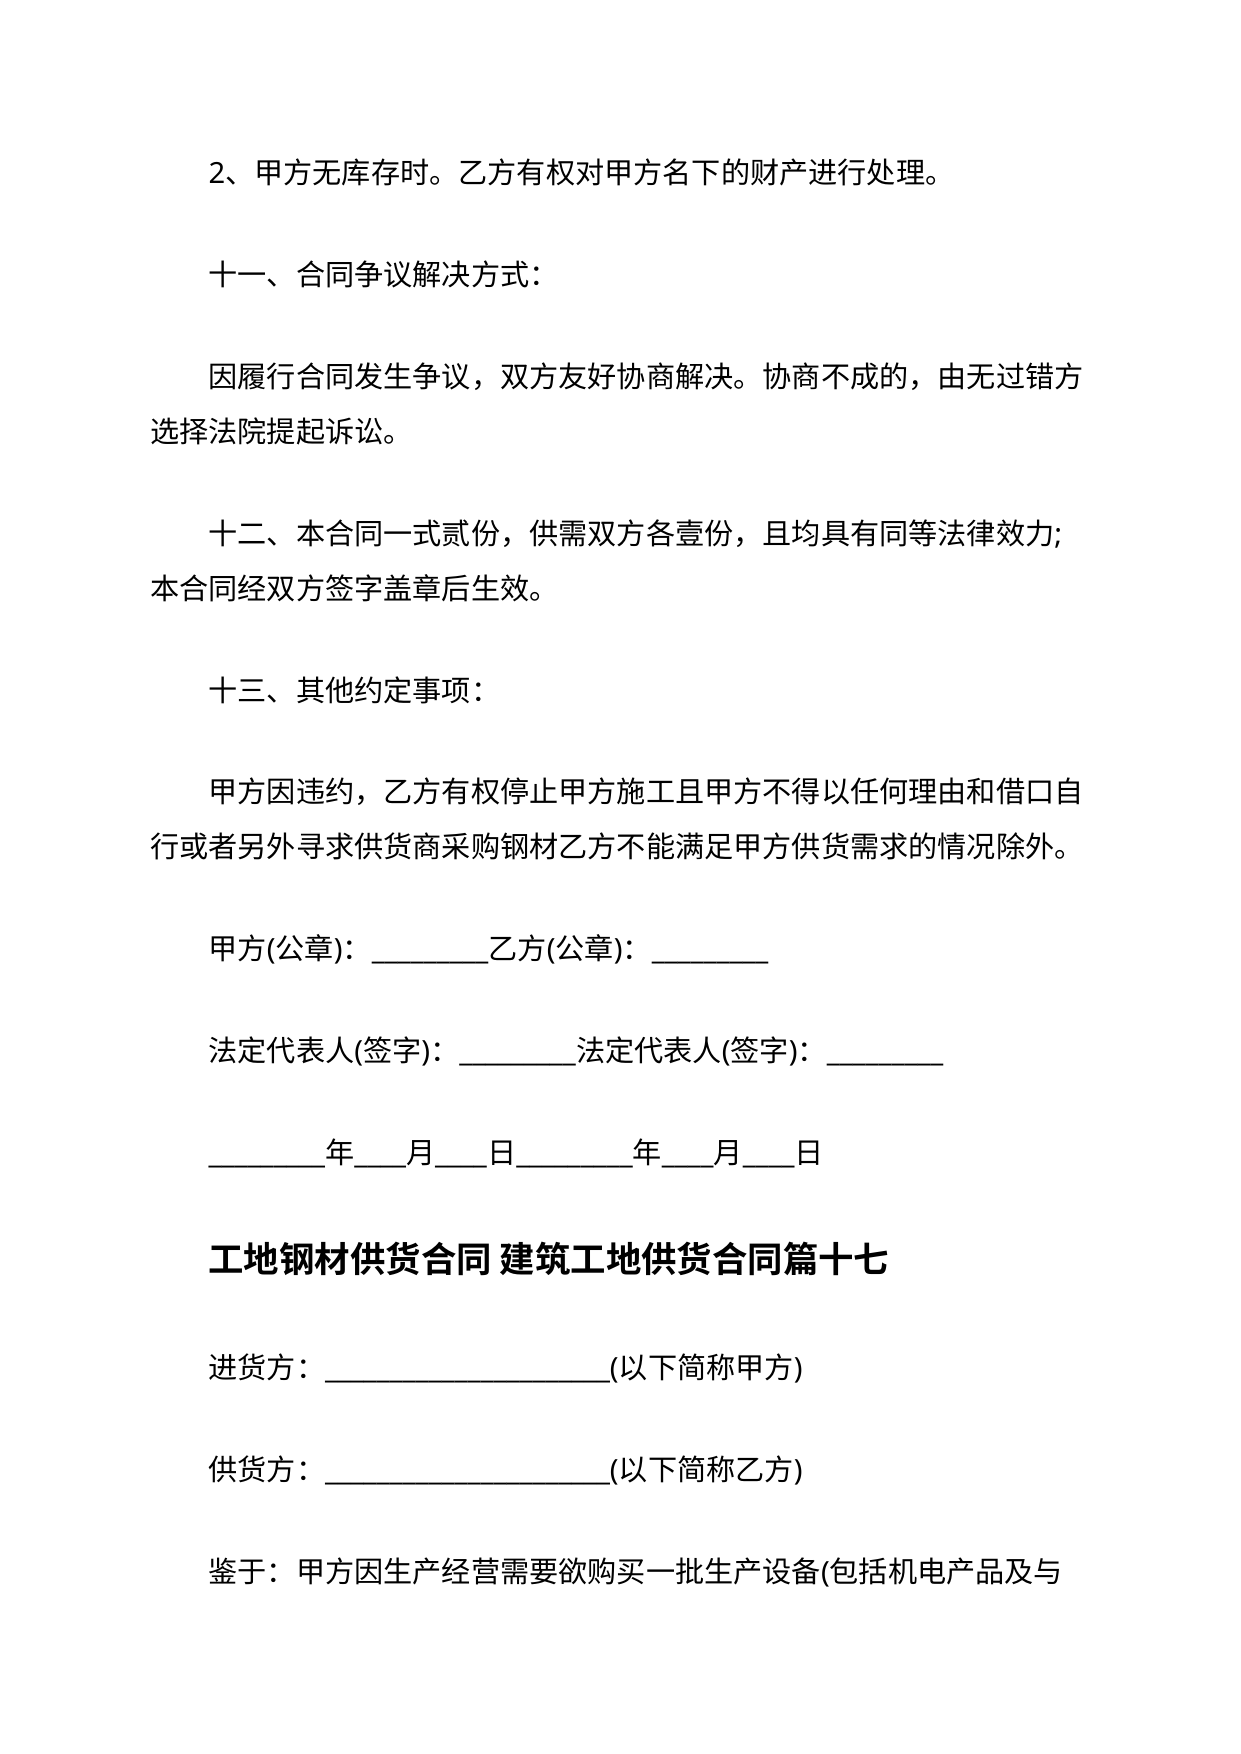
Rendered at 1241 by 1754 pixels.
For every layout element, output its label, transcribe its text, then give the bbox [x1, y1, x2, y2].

text 十一、合同争议解决方式： [150, 252, 1090, 294]
text 十三、其他约定事项： [150, 667, 1090, 709]
text 甲方(公章)：_________乙方(公章)：_________ [150, 926, 1090, 968]
text 供货方：______________________(以下简称乙方) [150, 1447, 1090, 1489]
text 十二、本合同一式贰份，供需双方各壹份，且均具有同等法律效力;本合同经双方签字盖章后生效。 [150, 510, 1090, 608]
text _________年____月____日_________年____月____日 [150, 1129, 1090, 1172]
text 法定代表人(签字)：_________法定代表人(签字)：_________ [150, 1028, 1090, 1070]
text 甲方因违约，乙方有权停止甲方施工且甲方不得以任何理由和借口自行或者另外寻求供货商采购钢材乙方不能满足甲方供货需求的情况除外。 [150, 769, 1090, 866]
text 因履行合同发生争议，双方友好协商解决。协商不成的，由无过错方选择法院提起诉讼。 [150, 354, 1090, 451]
text 进货方：______________________(以下简称甲方) [150, 1345, 1090, 1387]
text 2、甲方无库存时。乙方有权对甲方名下的财产进行处理。 [150, 150, 1090, 192]
text 工地钢材供货合同 建筑工地供货合同篇十七 [150, 1232, 1090, 1283]
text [150, 1549, 1090, 1591]
